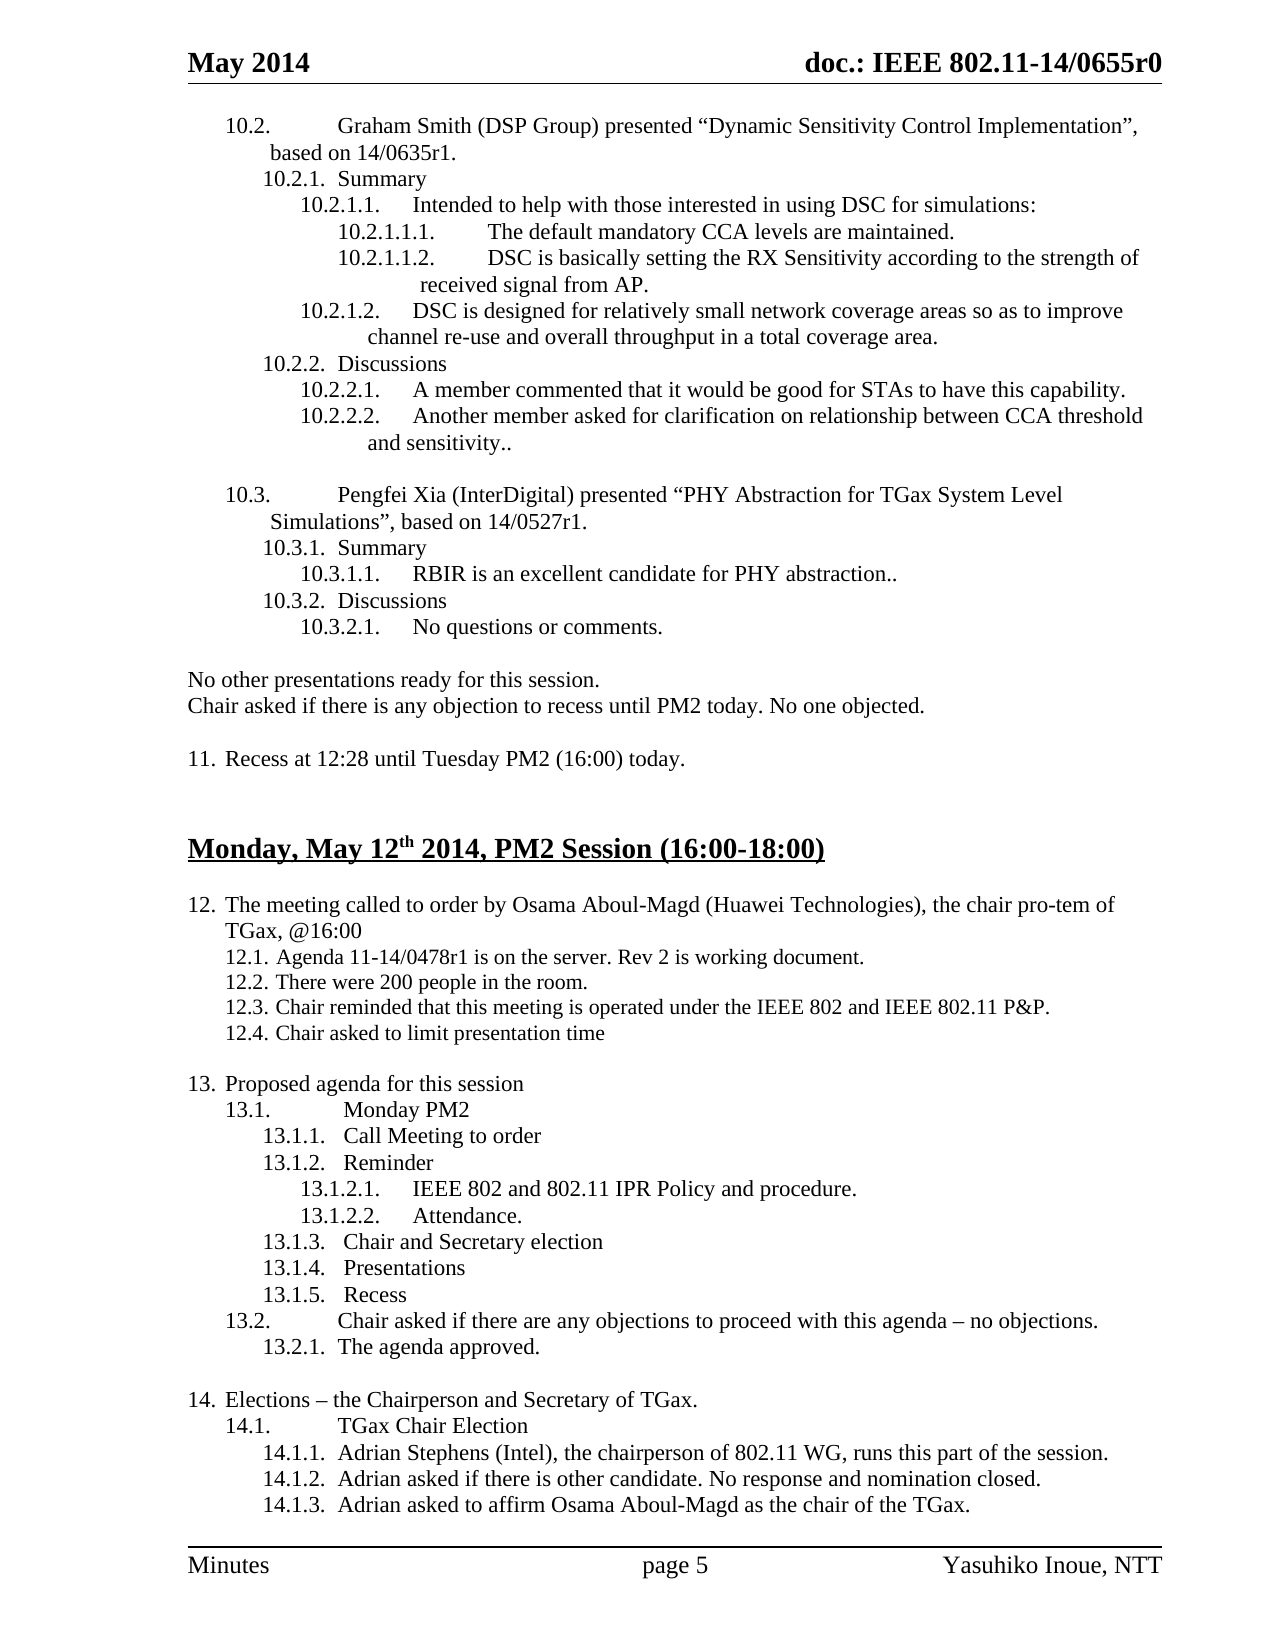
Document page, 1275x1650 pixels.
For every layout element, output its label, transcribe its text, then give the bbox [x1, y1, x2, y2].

list Intended to help with those interested in using DSC for simulations: [300, 192, 1162, 218]
list Chair and Secretary election [262, 1228, 1162, 1254]
list Chair asked to limit presentation time [225, 1019, 1162, 1045]
list Adrian Stephens (Intel), the chairperson of 802.11 WG, runs this part of the session. [262, 1439, 1162, 1465]
list Discussions [262, 350, 1162, 376]
list IEEE 802 and 802.11 IPR Policy and procedure. [300, 1175, 1162, 1202]
text Monday, May 12th 2014, PM2 Session (16:00-18:00) [187, 831, 1162, 865]
list Another member asked for clarification on relationship between CCA threshold and sensitivity.. [300, 402, 1162, 455]
list The agenda approved. [262, 1333, 1162, 1360]
list Summary [262, 165, 1162, 192]
list Call Meeting to order [262, 1123, 1162, 1149]
list Presentations [262, 1254, 1162, 1281]
list Chair reminded that this meeting is operated under the IEEE 802 and IEEE 802.11 P&P. [225, 994, 1162, 1019]
list DSC is designed for relatively small network coverage areas so as to improve channel re-use and overall throughput in a total coverage area. [300, 297, 1162, 350]
list Chair asked if there are any objections to proceed with this agenda – no objections. [225, 1307, 1162, 1333]
list TGax Chair Election [225, 1412, 1162, 1439]
list Attendance. [300, 1202, 1162, 1228]
list Adrian asked to affirm Osama Aboul-Magd as the chair of the TGax. [262, 1492, 1162, 1518]
list RBIR is an excellent candidate for PHY abstraction.. [300, 561, 1162, 587]
list DSC is basically setting the RX Sensitivity according to the strength of received signal from AP. [337, 244, 1162, 297]
list Graham Smith (DSP Group) presented “Dynamic Sensitivity Control Implementation”, based on 14/0635r1. [225, 112, 1162, 165]
list There were 200 people in the room. [225, 969, 1162, 994]
list Recess at 12:28 until Tuesday PM2 (16:00) today. [187, 745, 1162, 771]
text No other presentations ready for this session. [187, 666, 1162, 692]
list Monday PM2 [225, 1096, 1162, 1123]
list Discussions [262, 587, 1162, 613]
list No questions or comments. [300, 613, 1162, 639]
list Pengfei Xia (InterDigital) presented “PHY Abstraction for TGax System Level Simulations”, based on 14/0527r1. [225, 481, 1162, 534]
list The default mandatory CCA levels are maintained. [337, 218, 1162, 244]
list Recess [262, 1281, 1162, 1307]
text Chair asked if there is any objection to recess until PM2 today. No one objected. [187, 692, 1162, 719]
list Reminder [262, 1149, 1162, 1175]
list Adrian asked if there is other candidate. No response and nomination closed. [262, 1465, 1162, 1492]
list Summary [262, 534, 1162, 561]
list Elections – the Chairperson and Secretary of TGax. [187, 1386, 1162, 1412]
list Proposed agenda for this session [187, 1070, 1162, 1096]
list A member commented that it would be good for STAs to have this capability. [300, 376, 1162, 402]
list Agenda 11-14/0478r1 is on the server. Rev 2 is working document. [225, 944, 1162, 969]
list The meeting called to order by Osama Aboul-Magd (Huawei Technologies), the chair pro-tem of TGax, @16:00 [187, 891, 1162, 944]
